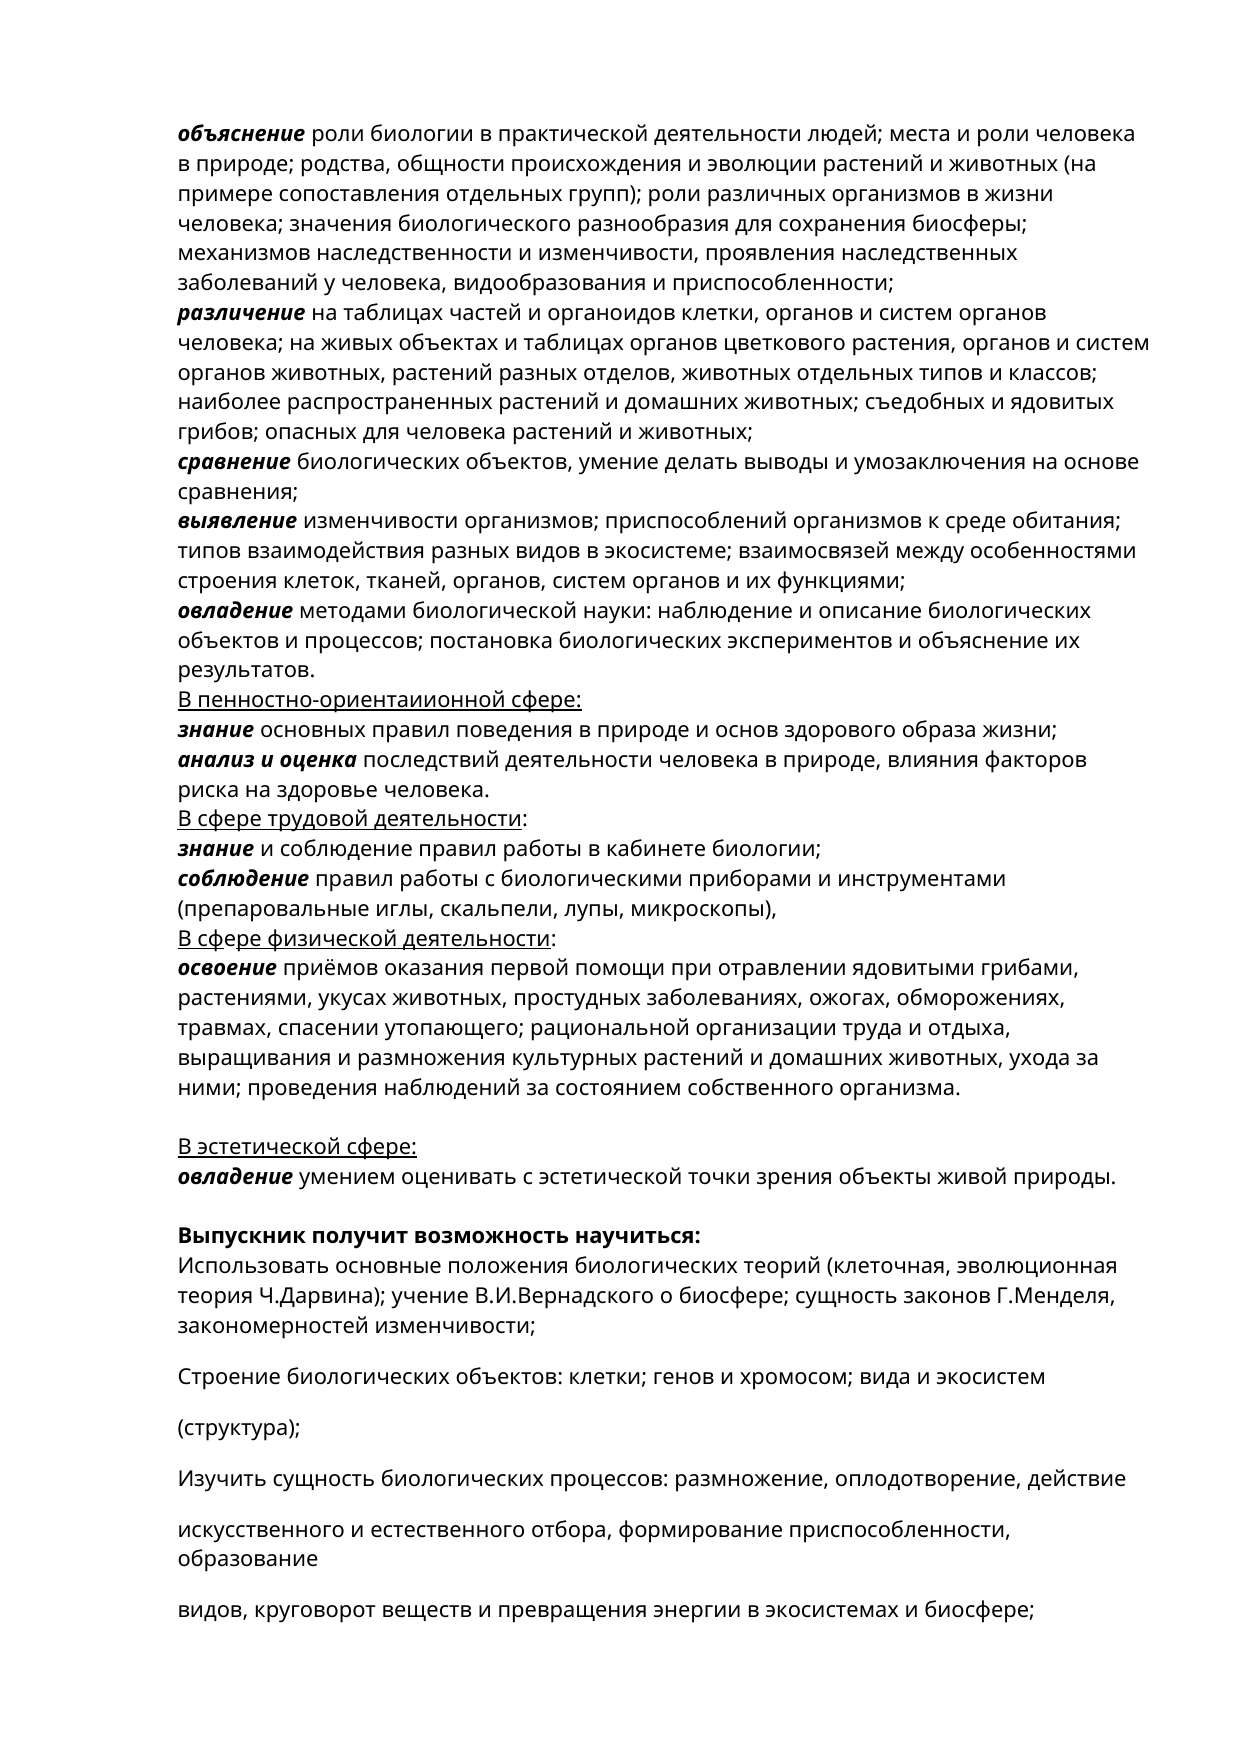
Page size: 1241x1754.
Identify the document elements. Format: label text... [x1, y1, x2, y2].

text Строение биологических объектов: клетки; генов и хромосом; вида и экосистем [177, 1361, 1152, 1391]
text освоение приёмов оказания первой помощи при отравлении ядовитыми грибами, растениями, укусах животных, простудных заболеваниях, ожогах, обморожениях, травмах, спасении утопающего; рациональной организации труда и отдыха, выращивания и размножения культурных растений и домашних животных, ухода за ними; проведения наблюдений за состоянием собственного организма. [177, 952, 1152, 1101]
text (структура); [177, 1412, 1152, 1441]
text сравнение биологических объектов, умение делать выводы и умозаключения на основе сравнения; [177, 446, 1152, 505]
text овладение умением оценивать с эстетической точки зрения объекты живой природы. [177, 1161, 1152, 1191]
text Изучить сущность биологических процессов: размножение, оплодотворение, действие [177, 1463, 1152, 1492]
text Выпускник получит возможность научиться: [177, 1220, 1152, 1250]
text видов, круговорот веществ и превращения энергии в экосистемах и биосфере; [177, 1594, 1152, 1624]
text В пенностно-ориентаиионной сфере: [177, 684, 1152, 714]
text искусственного и естественного отбора, формирование приспособленности, образование [177, 1513, 1152, 1573]
text овладение методами биологической науки: наблюдение и описание биологических объектов и процессов; постановка биологических экспериментов и объяснение их результатов. [177, 595, 1152, 684]
text В сфере трудовой деятельности: [177, 803, 1152, 833]
text знание и соблюдение правил работы в кабинете биологии; [177, 833, 1152, 863]
text знание основных правил поведения в природе и основ здорового образа жизни; [177, 714, 1152, 744]
text выявление изменчивости организмов; приспособлений организмов к среде обитания; типов взаимодействия разных видов в экосистеме; взаимосвязей между особенностями строения клеток, тканей, органов, систем органов и их функциями; [177, 505, 1152, 595]
text В эстетической сфере: [177, 1131, 1152, 1161]
text различение на таблицах частей и органоидов клетки, органов и систем органов человека; на живых объектах и таблицах органов цветкового растения, органов и систем органов животных, растений разных отделов, животных отдельных типов и классов; наиболее распространенных растений и домашних животных; съедобных и ядовитых грибов; опасных для человека растений и животных; [177, 297, 1152, 446]
text объяснение роли биологии в практической деятельности людей; места и роли человека в природе; родства, общности происхождения и эволюции растений и животных (на примере сопоставления отдельных групп); роли различных организмов в жизни человека; значения биологического разнообразия для сохранения биосферы; механизмов наследственности и изменчивости, проявления наследственных заболеваний у человека, видообразования и приспособленности; [177, 118, 1152, 297]
text соблюдение правил работы с биологическими приборами и инструментами (препаровальные иглы, скальпели, лупы, микроскопы), [177, 863, 1152, 922]
text анализ и оценка последствий деятельности человека в природе, влияния факторов риска на здоровье человека. [177, 744, 1152, 803]
text Использовать основные положения биологических теорий (клеточная, эволюционная теория Ч.Дарвина); учение В.И.Вернадского о биосфере; сущность законов Г.Менделя, закономерностей изменчивости; [177, 1250, 1152, 1339]
text В сфере физической деятельности: [177, 922, 1152, 952]
